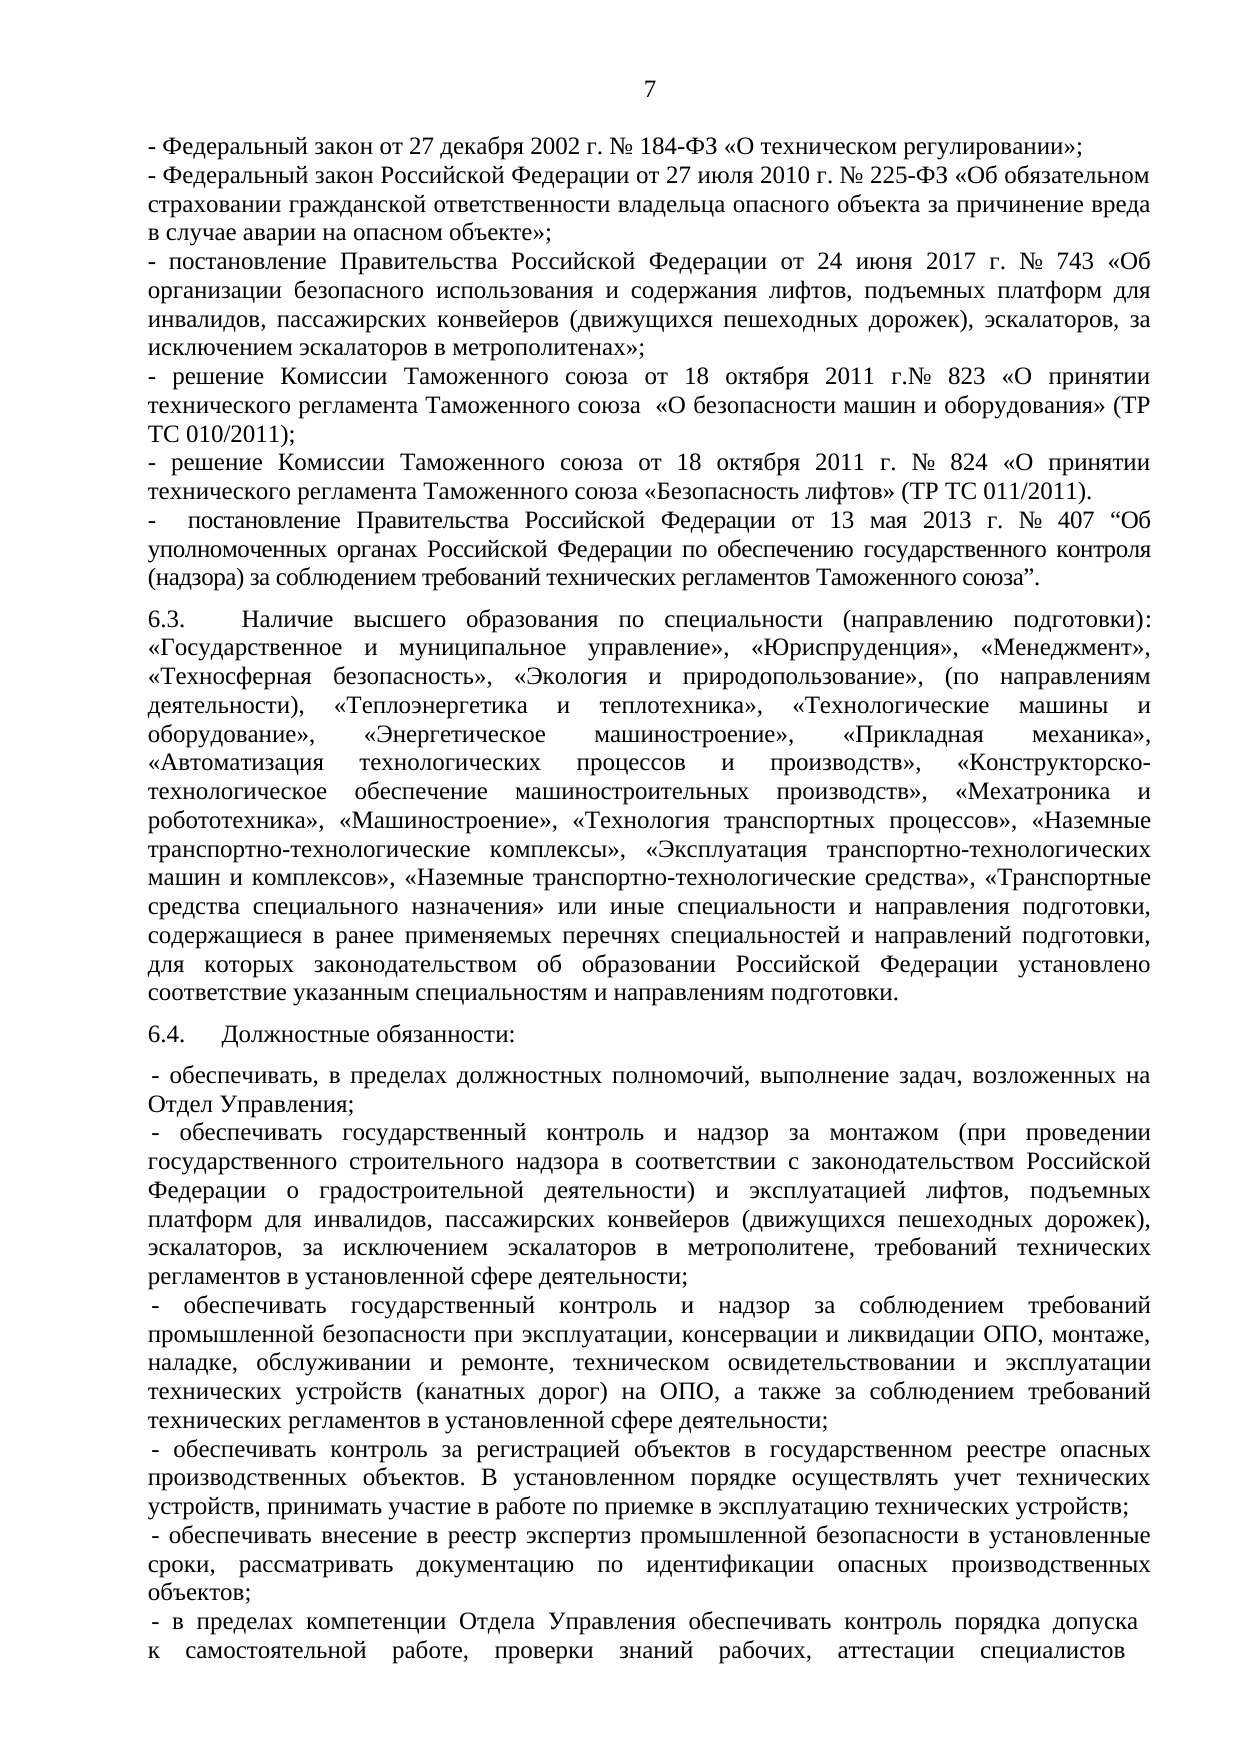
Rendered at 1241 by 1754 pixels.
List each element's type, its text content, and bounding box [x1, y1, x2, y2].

text - решение Комиссии Таможенного союза от 18 октября 2011 г. № 824 «О принятии технического регламента Таможенного союза «Безопасность лифтов» (ТР ТС 011/2011). [148, 447, 1152, 505]
text - обеспечивать государственный контроль и надзор за монтажом (при проведении государственного строительного надзора в соответствии с законодательством Российской Федерации о градостроительной деятельности) и эксплуатацией лифтов, подъемных платформ для инвалидов, пассажирских конвейеров (движущихся пешеходных дорожек), эскалаторов, за исключением эскалаторов в метрополитене, требований технических регламентов в установленной сфере деятельности; [148, 1117, 1152, 1290]
text - постановление Правительства Российской Федерации от 24 июня 2017 г. № 743 «Об организации безопасного использования и содержания лифтов, подъемных платформ для инвалидов, пассажирских конвейеров (движущихся пешеходных дорожек), эскалаторов, за исключением эскалаторов в метрополитенах»; [148, 246, 1152, 361]
text - решение Комиссии Таможенного союза от 18 октября 2011 г.№ 823 «О принятии технического регламента Таможенного союза «О безопасности машин и оборудования» (ТР ТС 010/2011); [148, 361, 1152, 447]
text - обеспечивать контроль за регистрацией объектов в государственном реестре опасных производственных объектов. В установленном порядке осуществлять учет технических устройств, принимать участие в работе по приемке в эксплуатацию технических устройств; [148, 1434, 1152, 1520]
text - Федеральный закон Российской Федерации от 27 июля 2010 г. № 225-ФЗ «Об обязательном страховании гражданской ответственности владельца опасного объекта за причинение вреда в случае аварии на опасном объекте»; [148, 160, 1152, 246]
text - обеспечивать государственный контроль и надзор за соблюдением требований промышленной безопасности при эксплуатации, консервации и ликвидации ОПО, монтаже, наладке, обслуживании и ремонте, техническом освидетельствовании и эксплуатации технических устройств (канатных дорог) на ОПО, а также за соблюдением требований технических регламентов в установленной сфере деятельности; [148, 1290, 1152, 1434]
list Должностные обязанности: [148, 1019, 1152, 1047]
text - обеспечивать, в пределах должностных полномочий, выполнение задач, возложенных на Отдел Управления; [148, 1060, 1152, 1117]
text - постановление Правительства Российской Федерации от 13 мая 2013 г. № 407 “Об уполномоченных органах Российской Федерации по обеспечению государственного контроля (надзора) за соблюдением требований технических регламентов Таможенного союза”. [148, 505, 1152, 591]
list Наличие высшего образования по специальности (направлению подготовки): «Государственное и муниципальное управление», «Юриспруденция», «Менеджмент», «Техносферная безопасность», «Экология и природопользование», (по направлениям деятельности), «Теплоэнергетика и теплотехника», «Технологические машины и оборудование», «Энергетическое машиностроение», «Прикладная механика», «Автоматизация технологических процессов и производств», «Конструкторско-технологическое обеспечение машиностроительных производств», «Мехатроника и робототехника», «Машиностроение», «Технология транспортных процессов», «Наземные транспортно-технологические комплексы», «Эксплуатация транспортно-технологических машин и комплексов», «Наземные транспортно-технологические средства», «Транспортные средства специального назначения» или иные специальности и направления подготовки, содержащиеся в ранее применяемых перечнях специальностей и направлений подготовки, для которых законодательством об образовании Российской Федерации установлено соответствие указанным специальностям и направлениям подготовки. [148, 604, 1152, 1006]
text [148, 1606, 1152, 1664]
text - обеспечивать внесение в реестр экспертиз промышленной безопасности в установленные сроки, рассматривать документацию по идентификации опасных производственных объектов; [148, 1520, 1152, 1606]
text - Федеральный закон от 27 декабря 2002 г. № 184-ФЗ «О техническом регулировании»; [148, 131, 1152, 160]
